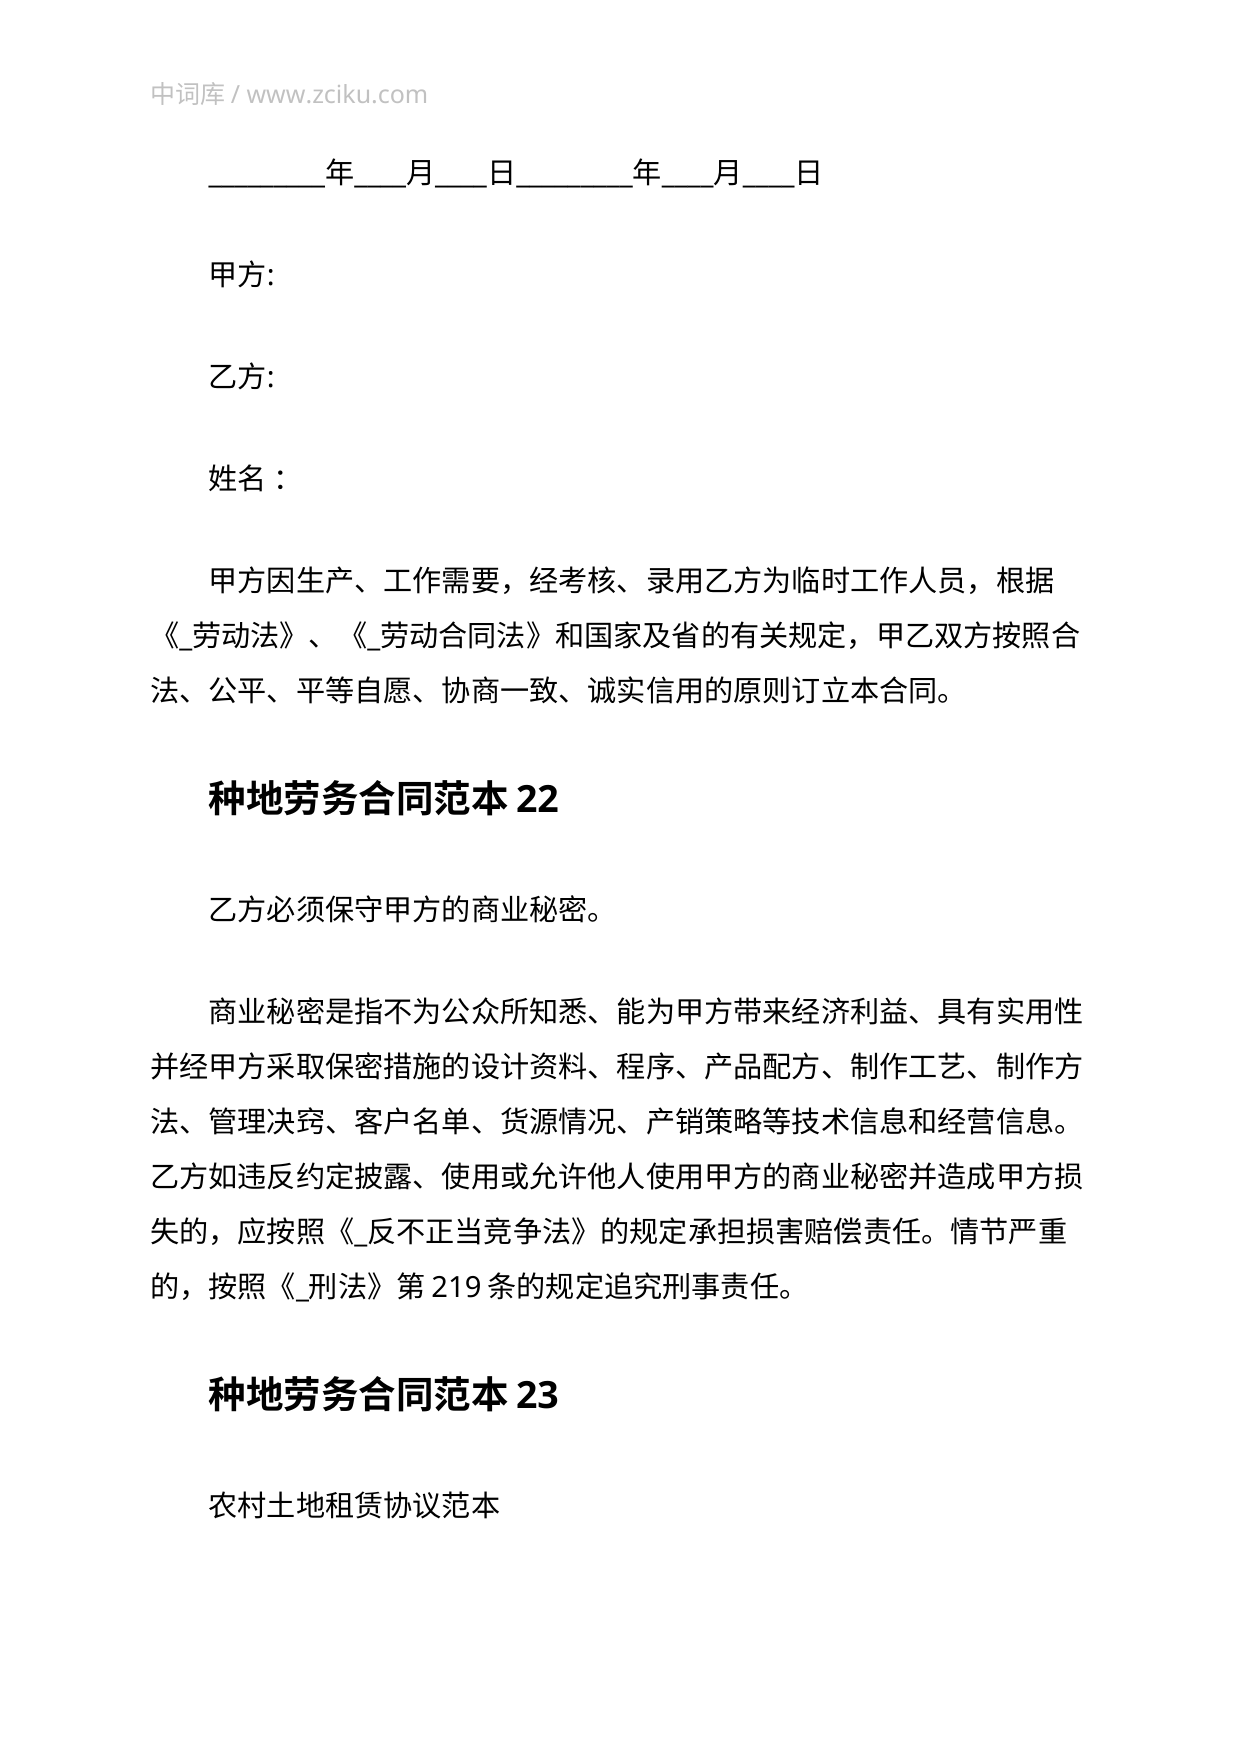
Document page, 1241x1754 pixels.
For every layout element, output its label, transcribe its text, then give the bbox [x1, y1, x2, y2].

text 甲方: [150, 252, 1090, 294]
text 甲方因生产、工作需要，经考核、录用乙方为临时工作人员，根据《_劳动法》、《_劳动合同法》和国家及省的有关规定，甲乙双方按照合法、公平、平等自愿、协商一致、诚实信用的原则订立本合同。 [150, 558, 1090, 710]
text 农村土地租赁协议范本 [150, 1483, 1090, 1525]
text 种地劳务合同范本22 [150, 769, 1090, 824]
text 姓名 ： [150, 456, 1090, 498]
text 种地劳务合同范本23 [150, 1365, 1090, 1420]
text 乙方: [150, 354, 1090, 396]
text 商业秘密是指不为公众所知悉、能为甲方带来经济利益、具有实用性并经甲方采取保密措施的设计资料、程序、产品配方、制作工艺、制作方法、管理决窍、客户名单、货源情况、产销策略等技术信息和经营信息。乙方如违反约定披露、使用或允许他人使用甲方的商业秘密并造成甲方损失的，应按照《_反不正当竞争法》的规定承担损害赔偿责任。情节严重的，按照《_刑法》第219条的规定追究刑事责任。 [150, 989, 1090, 1306]
text 乙方必须保守甲方的商业秘密。 [150, 887, 1090, 929]
text _________年____月____日_________年____月____日 [150, 150, 1090, 192]
